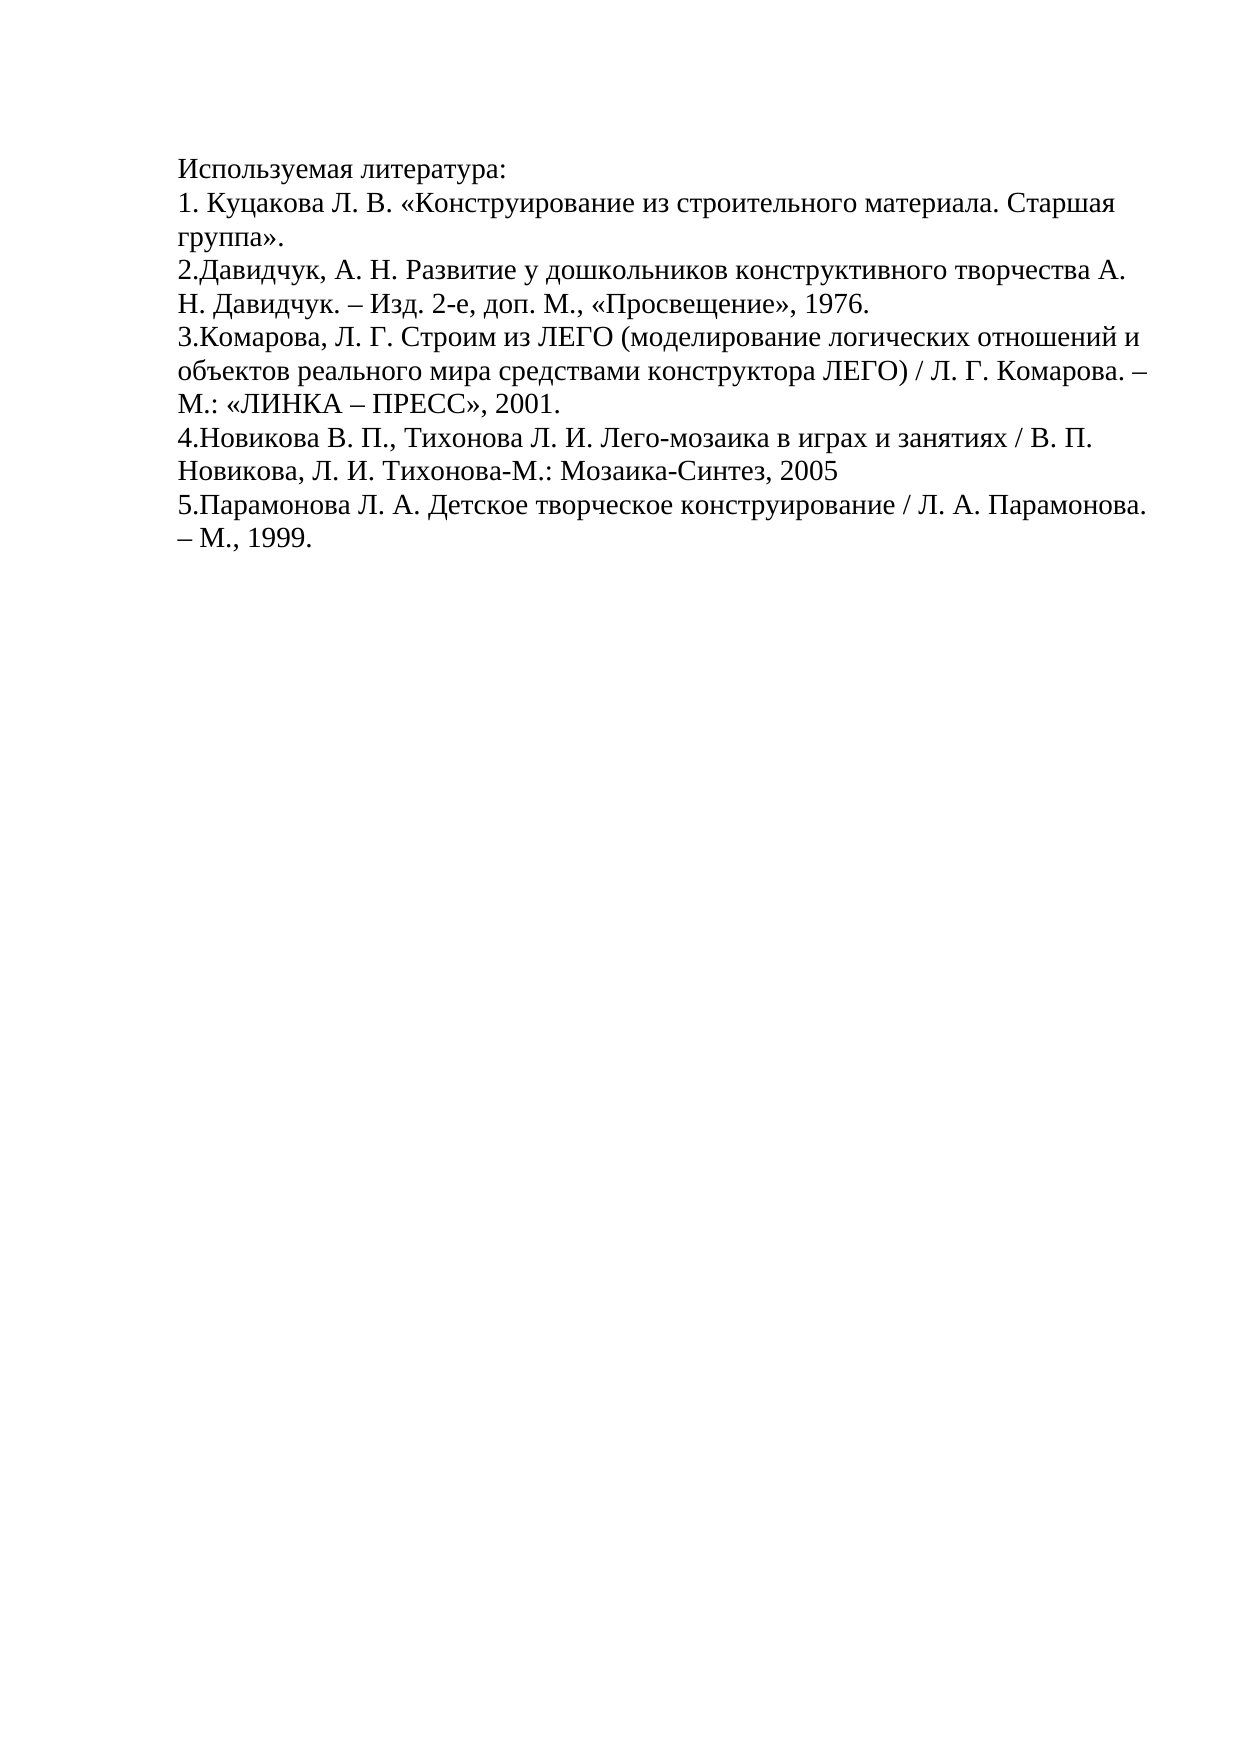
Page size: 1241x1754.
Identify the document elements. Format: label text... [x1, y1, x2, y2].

text 5.Парамонова Л. А. Детское творческое конструирование / Л. А. Парамонова. – М., 1999. [177, 487, 1152, 554]
text 4.Новикова В. П., Тихонова Л. И. Лего-мозаика в играх и занятиях / В. П. Новикова, Л. И. Тихонова-М.: Мозаика-Синтез, 2005 [177, 420, 1152, 487]
text 1. Куцакова Л. В. «Конструирование из строительного материала. Старшая группа». [177, 185, 1152, 252]
text Используемая литература: [177, 152, 1152, 185]
text 3.Комарова, Л. Г. Строим из ЛЕГО (моделирование логических отношений и объектов реального мира средствами конструктора ЛЕГО) / Л. Г. Комарова. – М.: «ЛИНКА – ПРЕСС», 2001. [177, 319, 1152, 420]
text 2.Давидчук, А. Н. Развитие у дошкольников конструктивного творчества А. Н. Давидчук. – Изд. 2-е, доп. М., «Просвещение», 1976. [177, 252, 1152, 319]
